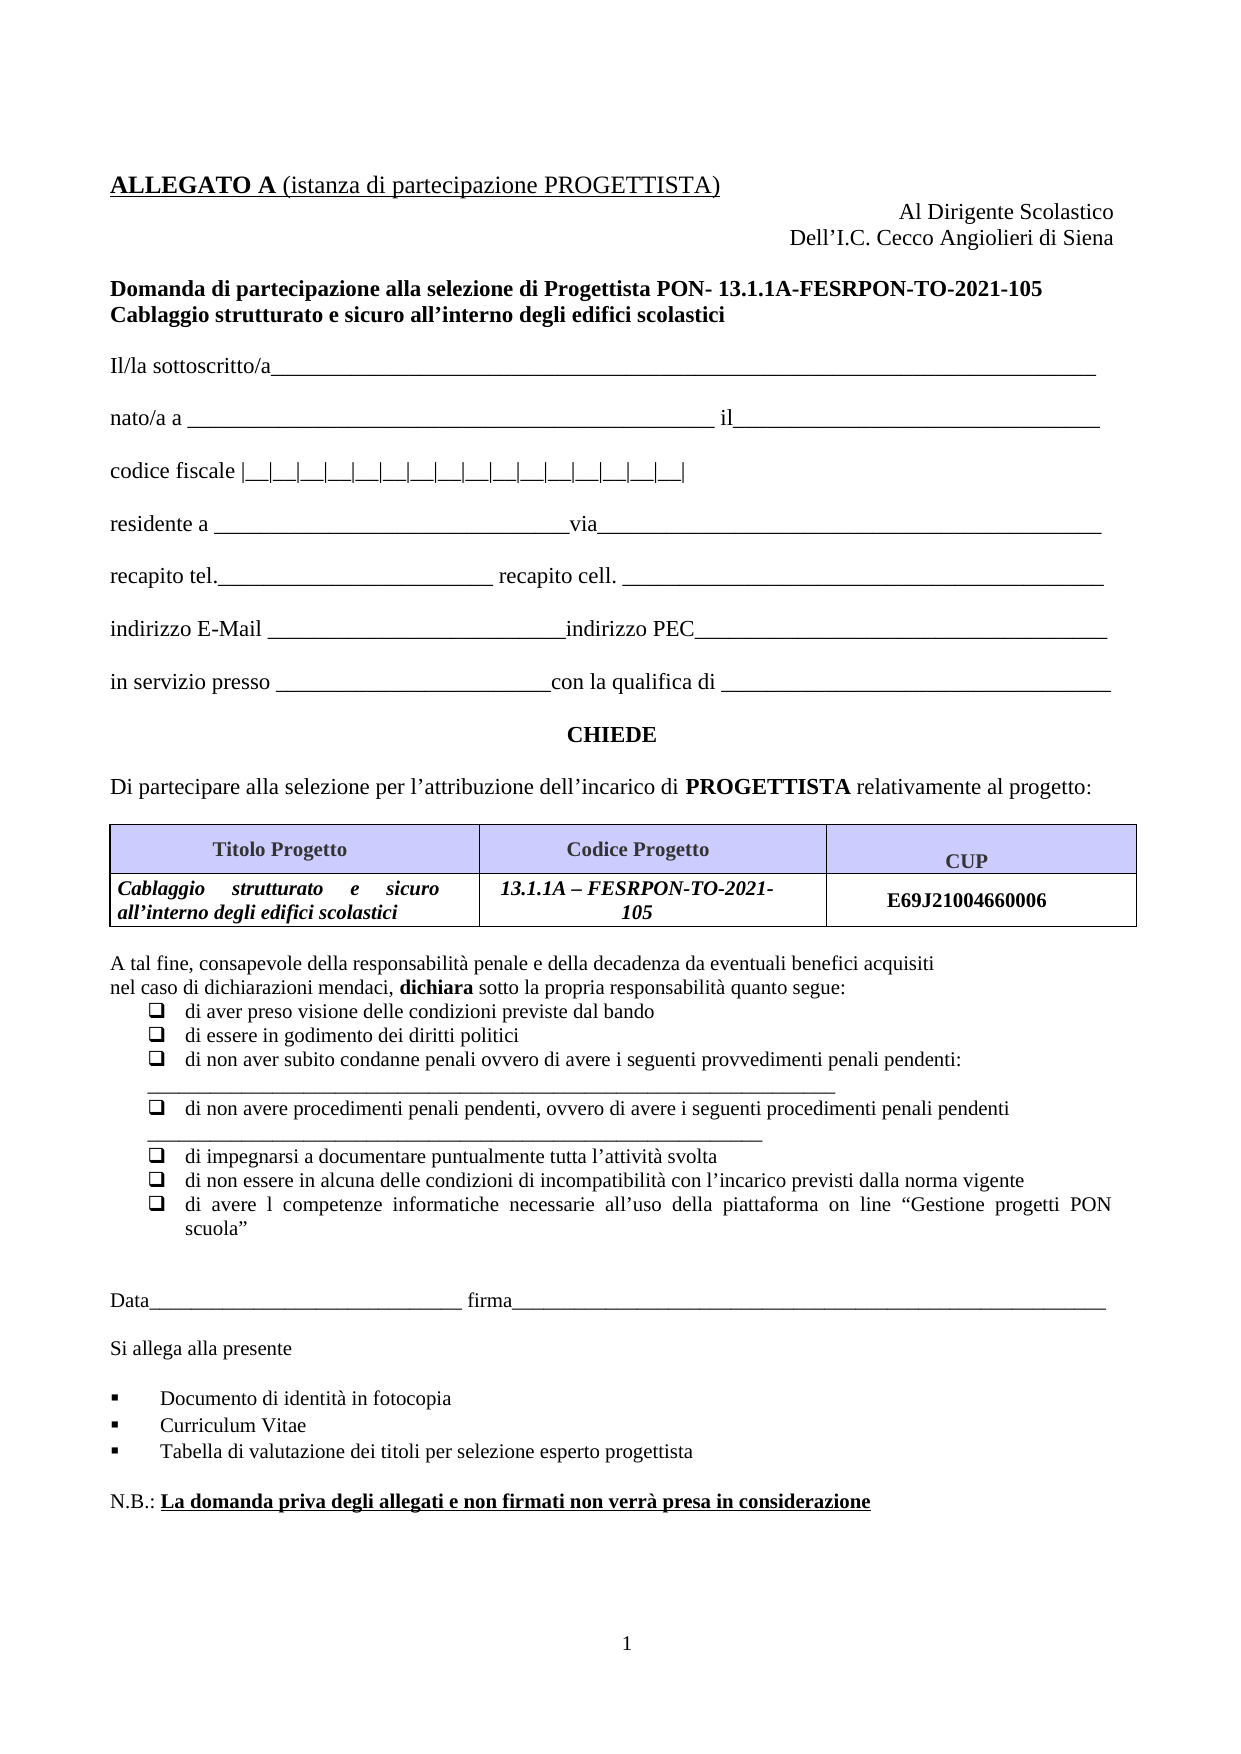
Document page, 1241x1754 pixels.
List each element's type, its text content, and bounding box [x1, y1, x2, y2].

text residente a _______________________________via____________________________________________ [110, 510, 1114, 536]
text Al Dirigente Scolastico [761, 198, 1114, 224]
list Documento di identità in fotocopia [110, 1386, 1114, 1410]
text Cablaggio strutturato e sicuro all’interno degli edifici scolastici [110, 301, 1114, 328]
list Curriculum Vitae [110, 1412, 1114, 1437]
table_header CUP [827, 825, 1136, 873]
text nel caso di dichiarazioni mendaci, dichiara sotto la propria responsabilità quanto segue: [110, 975, 1114, 999]
text recapito tel.________________________ recapito cell. __________________________________________ [110, 562, 1114, 589]
list di impegnarsi a documentare puntualmente tutta l’attività svolta [147, 1144, 1114, 1168]
table_header Codice Progetto [480, 825, 826, 873]
list di non essere in alcuna delle condizioni di incompatibilità con l’incarico previsti dalla norma vigente [147, 1168, 1114, 1192]
text codice fiscale |__|__|__|__|__|__|__|__|__|__|__|__|__|__|__|__| [110, 457, 1114, 483]
table_cell E69J21004660006 [827, 874, 1136, 926]
text ALLEGATO A (istanza di partecipazione PROGETTISTA) [110, 177, 717, 196]
text Il/la sottoscritto/a________________________________________________________________________ [110, 352, 1114, 378]
text Dell’I.C. Cecco Angiolieri di Siena [761, 224, 1114, 251]
list di non avere procedimenti penali pendenti, ovvero di avere i seguenti procedimenti penali pendenti [147, 1096, 1114, 1119]
text ALLEGATO A (istanza di partecipazione PROGETTISTA) [714, 177, 1114, 198]
text A tal fine, consapevole della responsabilità penale e della decadenza da eventuali benefici acquisiti [110, 951, 1114, 975]
list di non aver subito condanne penali ovvero di avere i seguenti provvedimenti penali pendenti: [147, 1047, 1114, 1071]
list Tabella di valutazione dei titoli per selezione esperto progettista [110, 1439, 1114, 1463]
list di avere l competenze informatiche necessarie all’uso della piattaforma on line “Gestione progetti PON scuola” [147, 1192, 1114, 1240]
text nato/a a ______________________________________________ il________________________________ [110, 404, 1114, 431]
text Di partecipare alla selezione per l’attribuzione dell’incarico di PROGETTISTA relativamente al progetto: [110, 773, 1114, 800]
text indirizzo E-Mail __________________________indirizzo PEC____________________________________ [110, 615, 1114, 642]
list __________________________________________________________________ [147, 1071, 1114, 1096]
table_header Titolo Progetto [111, 825, 479, 873]
list di essere in godimento dei diritti politici [147, 1023, 1114, 1047]
text Data______________________________ firma_________________________________________________________ [110, 1288, 1114, 1312]
text Domanda di partecipazione alla selezione di Progettista PON- 13.1.1A-FESRPON-TO-2021-105 [110, 275, 1114, 301]
list di aver preso visione delle condizioni previste dal bando [147, 999, 1114, 1023]
table_cell Cablaggio strutturato e sicuro all’interno degli edifici scolastici [111, 874, 479, 926]
text CHIEDE [110, 721, 1114, 747]
table_cell 13.1.1A – FESRPON-TO-2021-105 [480, 874, 826, 926]
text N.B.: La domanda priva degli allegati e non firmati non verrà presa in considerazione [110, 1489, 1114, 1513]
text in servizio presso ________________________con la qualifica di __________________________________ [110, 668, 1114, 694]
list ___________________________________________________________ [147, 1119, 1114, 1144]
text Si allega alla presente [110, 1336, 1114, 1360]
